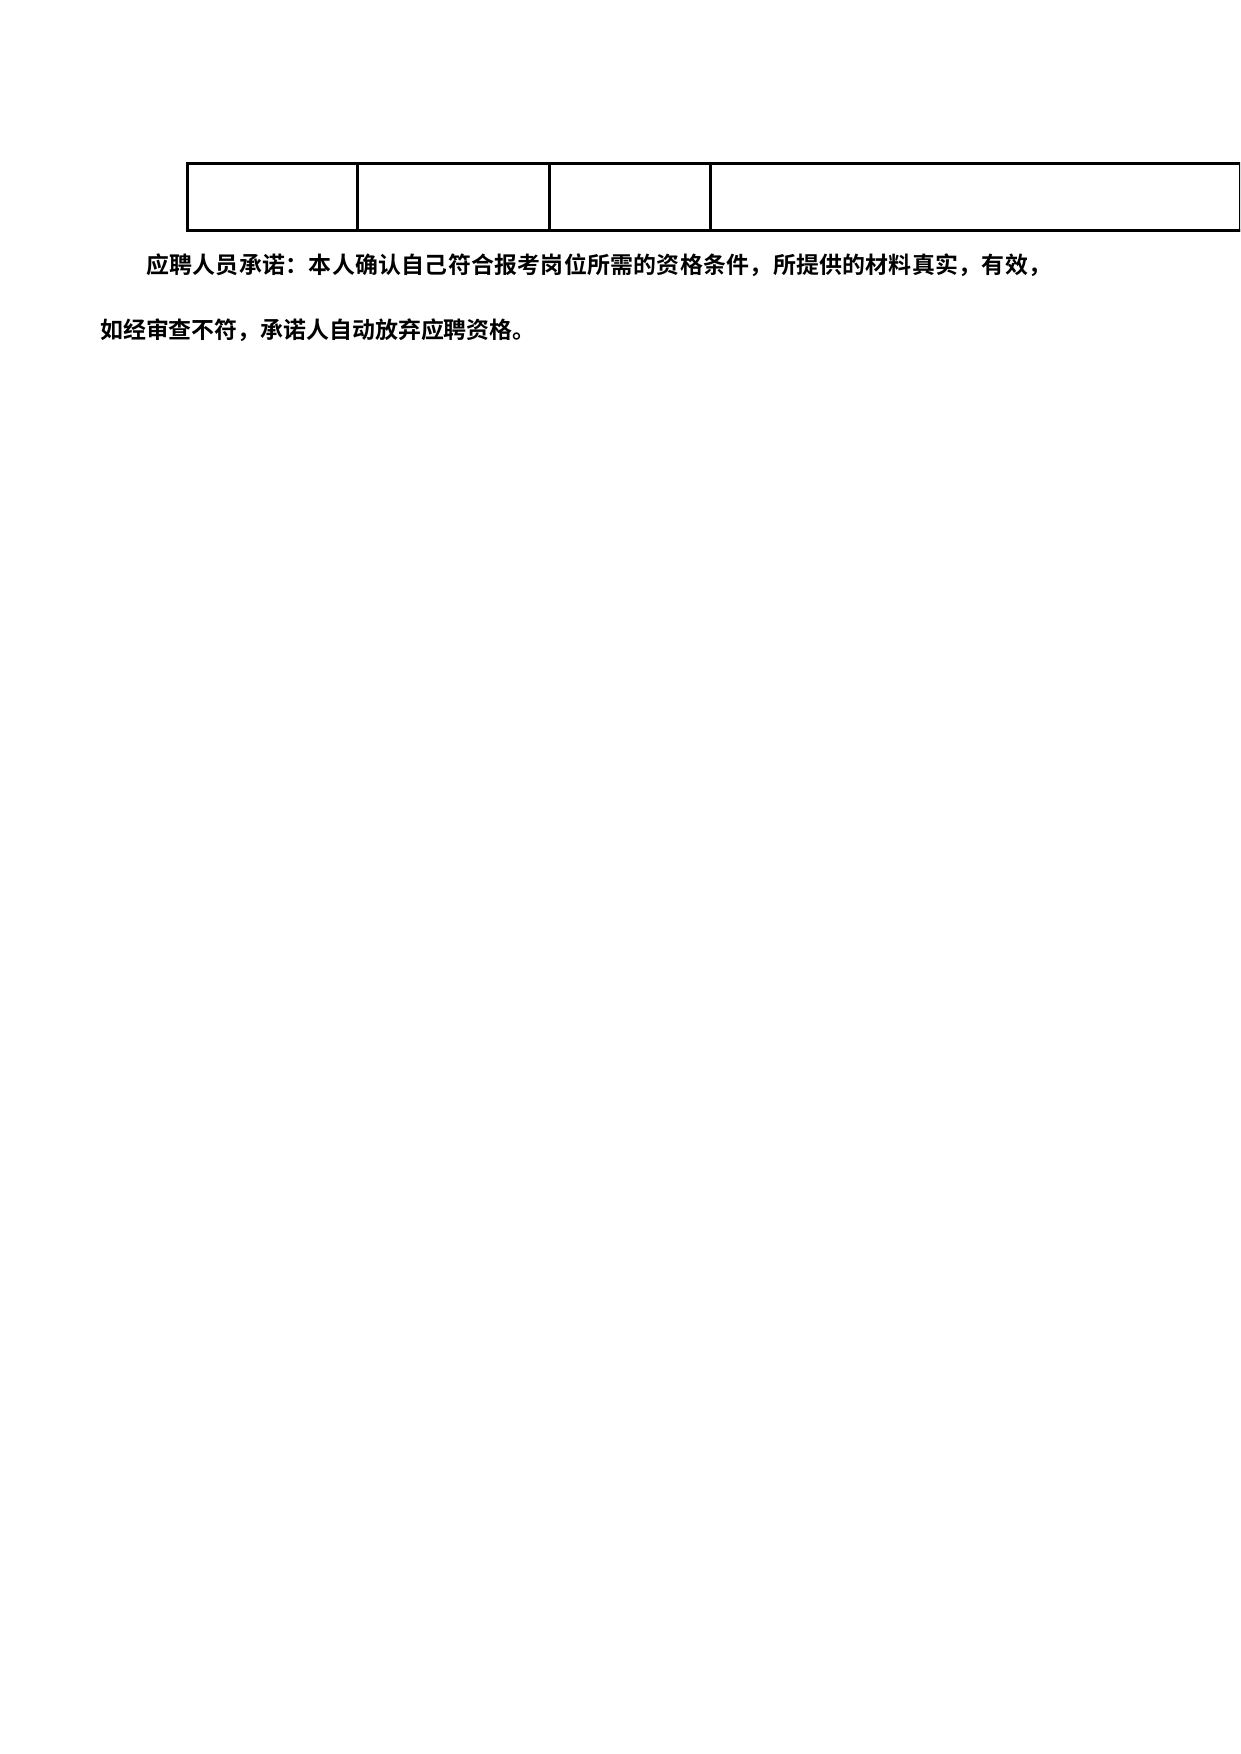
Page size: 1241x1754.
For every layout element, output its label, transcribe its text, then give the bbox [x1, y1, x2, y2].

text 应聘人员承诺：本人确认自己符合报考岗位所需的资格条件，所提供的材料真实，有效，如经审查不符，承诺人自动放弃应聘资格。 [100, 232, 1053, 362]
table_cell [712, 165, 1239, 228]
table_cell [359, 165, 548, 228]
table_cell [551, 165, 709, 228]
